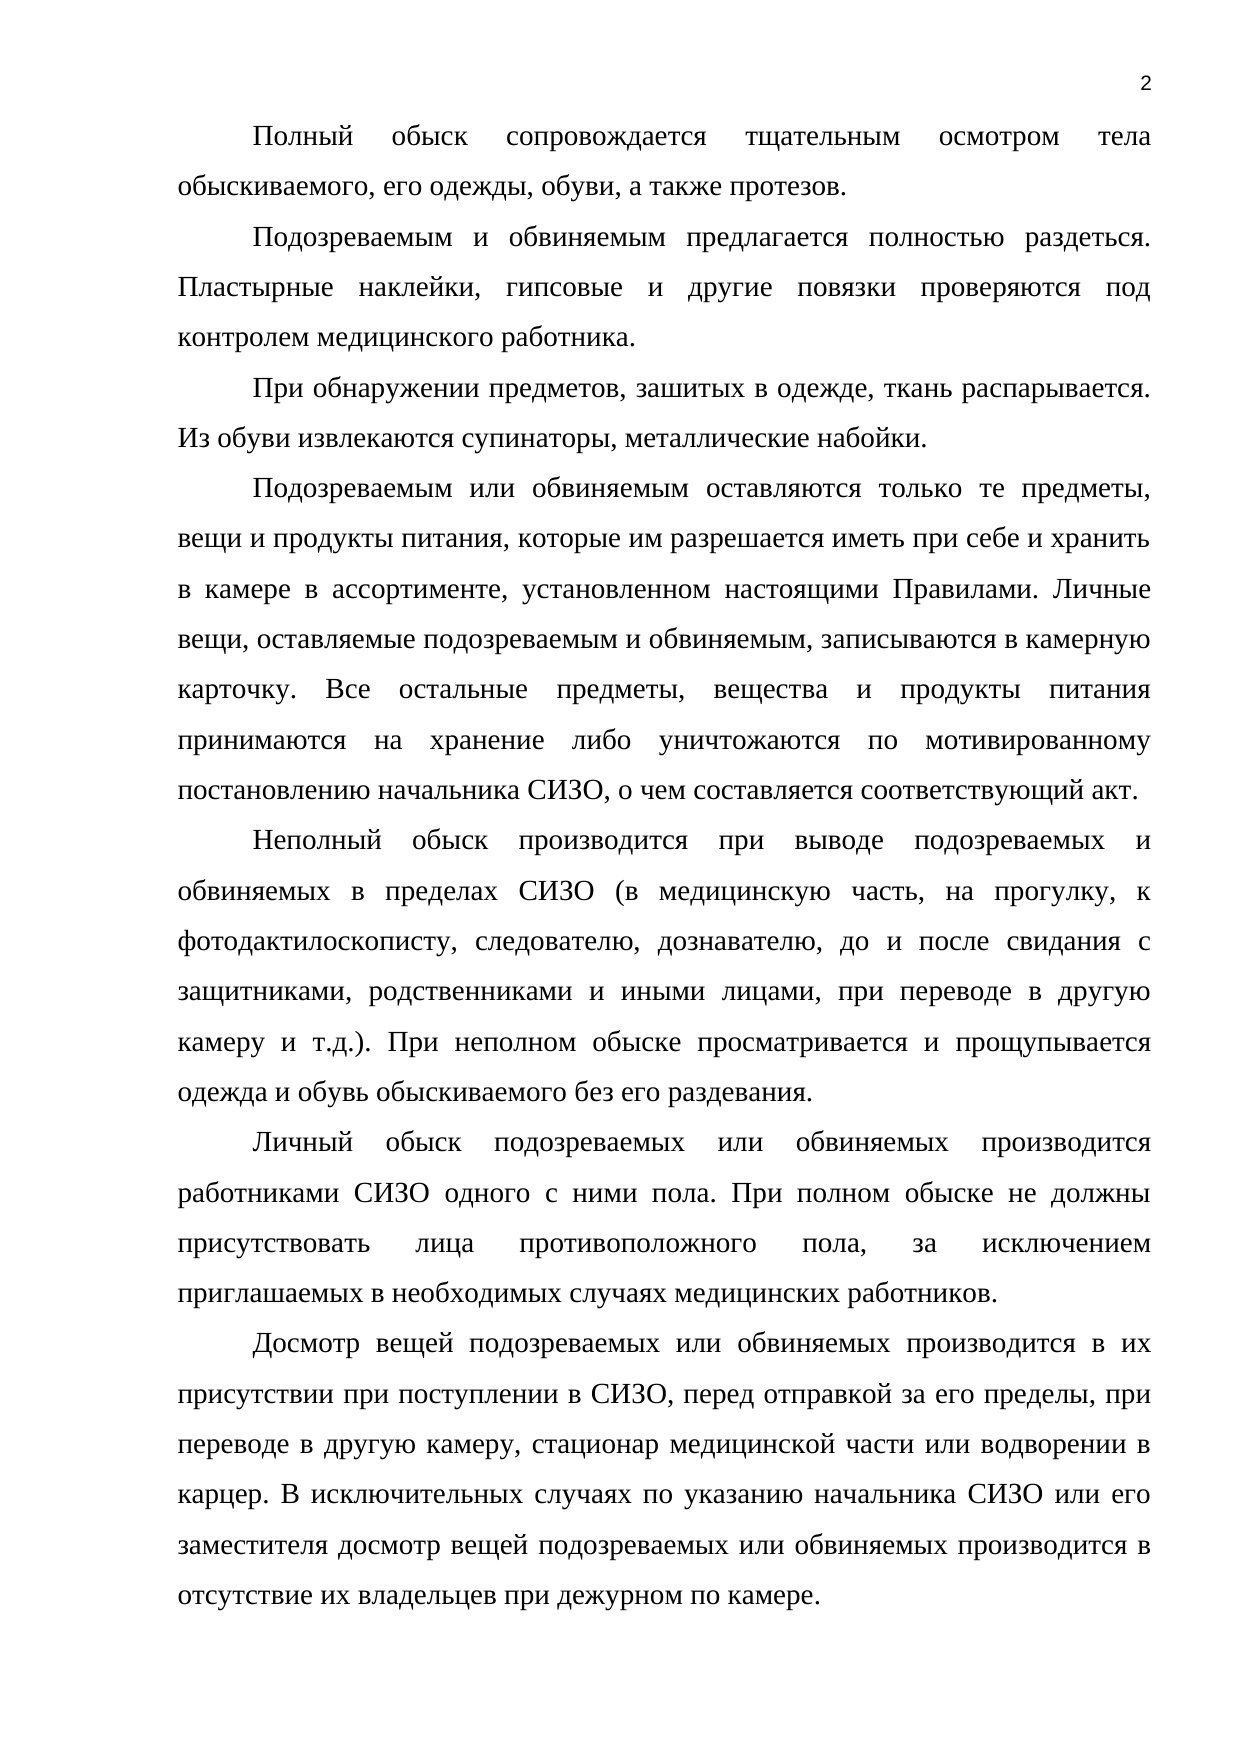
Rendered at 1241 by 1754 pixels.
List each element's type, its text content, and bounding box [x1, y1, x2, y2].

text Личный обыск подозреваемых или обвиняемых производится работниками СИЗО одного с ними пола. При полном обыске не должны присутствовать лица противоположного пола, за исключением приглашаемых в необходимых случаях медицинских работников. [177, 1124, 1152, 1309]
text Подозреваемым и обвиняемым предлагается полностью раздеться. Пластырные наклейки, гипсовые и другие повязки проверяются под контролем медицинского работника. [177, 219, 1152, 353]
text Неполный обыск производится при выводе подозреваемых и обвиняемых в пределах СИЗО (в медицинскую часть, на прогулку, к фотодактилоскописту, следователю, дознавателю, до и после свидания с защитниками, родственниками и иными лицами, при переводе в другую камеру и т.д.). При неполном обыске просматривается и прощупывается одежда и обувь обыскиваемого без его раздевания. [177, 822, 1152, 1108]
text Подозреваемым или обвиняемым оставляются только те предметы, вещи и продукты питания, которые им разрешается иметь при себе и хранить в камере в ассортименте, установленном настоящими Правилами. Личные вещи, оставляемые подозреваемым и обвиняемым, записываются в камерную карточку. Все остальные предметы, вещества и продукты питания принимаются на хранение либо уничтожаются по мотивированному постановлению начальника СИЗО, о чем составляется соответствующий акт. [177, 470, 1152, 806]
text Полный обыск сопровождается тщательным осмотром тела обыскиваемого, его одежды, обуви, а также протезов. [177, 118, 1152, 202]
text Досмотр вещей подозреваемых или обвиняемых производится в их присутствии при поступлении в СИЗО, перед отправкой за его пределы, при переводе в другую камеру, стационар медицинской части или водворении в карцер. В исключительных случаях по указанию начальника СИЗО или его заместителя досмотр вещей подозреваемых или обвиняемых производится в отсутствие их владельцев при дежурном по камере. [177, 1326, 1152, 1611]
text При обнаружении предметов, зашитых в одежде, ткань распарывается. Из обуви извлекаются супинаторы, металлические набойки. [177, 370, 1152, 453]
